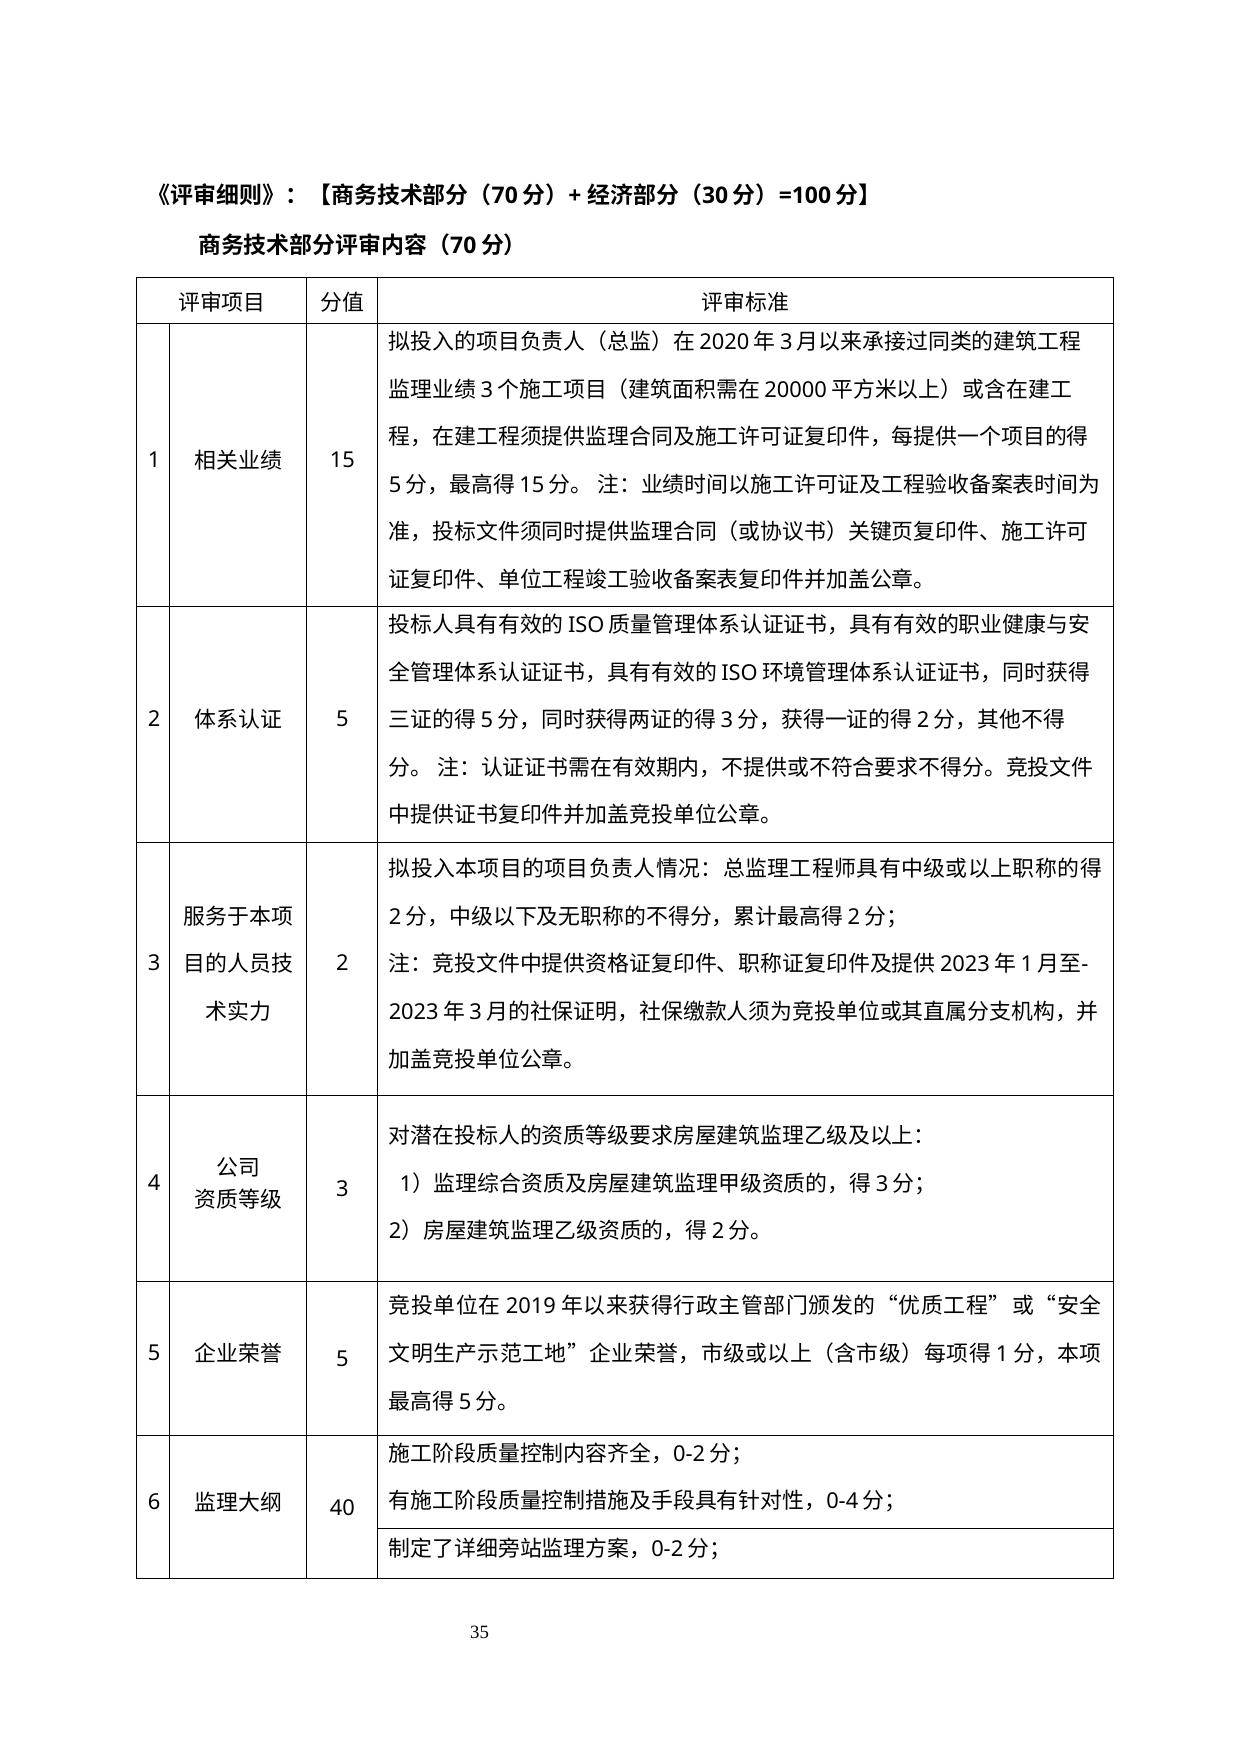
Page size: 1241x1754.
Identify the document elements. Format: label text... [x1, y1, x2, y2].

text 商务技术部分评审内容（70分） [198, 227, 1092, 261]
table_cell 服务于本项目的人员技术实力 [170, 843, 306, 1094]
table_cell 相关业绩 [170, 324, 306, 606]
table_cell 体系认证 [170, 607, 306, 842]
table_cell 拟投入本项目的项目负责人情况：总监理工程师具有中级或以上职称的得2分，中级以下及无职称的不得分，累计最高得2分； 注：竞投文件中提供资格证复印件、职称证复印件及提供2023年1月至-2023年3月的社保证明，社保缴款人须为竞投单位或其直属分支机构，并加盖竞投单位公章。 [378, 843, 1113, 1094]
table_cell 2 [137, 607, 169, 842]
table_cell 公司 资质等级 [170, 1096, 306, 1281]
table_cell 监理大纲 [170, 1436, 306, 1578]
table_cell 制定了详细旁站监理方案，0-2分； 方案措施得力、切实可行，0-2分； [378, 1529, 1113, 1578]
table_cell 拟投入的项目负责人（总监）在2020年3月以来承接过同类的建筑工程监理业绩3个施工项目（建筑面积需在20000平方米以上）或含在建工程，在建工程须提供监理合同及施工许可证复印件，每提供一个项目的得5分，最高得15分。 注：业绩时间以施工许可证及工程验收备案表时间为准，投标文件须同时提供监理合同（或协议书）关键页复印件、施工许可证复印件、单位工程竣工验收备案表复印件并加盖公章。 [378, 324, 1113, 606]
table_cell 5 [137, 1282, 169, 1434]
table_cell 1 [137, 324, 169, 606]
table_cell 4 [137, 1096, 169, 1281]
table_cell 竞投单位在2019年以来获得行政主管部门颁发的“优质工程”或“安全文明生产示范工地”企业荣誉，市级或以上（含市级）每项得1分，本项最高得5分。 [378, 1282, 1113, 1434]
table_cell 6 [137, 1436, 169, 1578]
table_cell 企业荣誉 [170, 1282, 306, 1434]
table_cell 投标人具有有效的ISO质量管理体系认证证书，具有有效的职业健康与安全管理体系认证证书，具有有效的ISO环境管理体系认证证书，同时获得三证的得5分，同时获得两证的得3分，获得一证的得2分，其他不得分。 注：认证证书需在有效期内，不提供或不符合要求不得分。竞投文件中提供证书复印件并加盖竞投单位公章。 [378, 607, 1113, 842]
table_cell 15 [307, 324, 377, 606]
table_cell 40 [307, 1436, 377, 1578]
table_cell 3 [307, 1096, 377, 1281]
table_cell 对潜在投标人的资质等级要求房屋建筑监理乙级及以上： 监理综合资质及房屋建筑监理甲级资质的，得3分； 2）房屋建筑监理乙级资质的，得2分。 [378, 1096, 1113, 1281]
table_cell 5 [307, 1282, 377, 1434]
table_header 评审项目 [137, 278, 306, 323]
table_cell 5 [307, 607, 377, 842]
table_cell 3 [137, 843, 169, 1094]
table_cell 2 [307, 843, 377, 1094]
table_header 评审标准 [378, 278, 1113, 323]
text 3．对结论为“不通过”的报价，要说明原因。《评审细则》：【商务技术部分（70分）+ 经济部分（30分）=100分】 [148, 177, 1092, 211]
table_header 分值 [307, 278, 377, 323]
table_cell 施工阶段质量控制内容齐全，0-2分； 有施工阶段质量控制措施及手段具有针对性，0-4分； [378, 1436, 1113, 1527]
